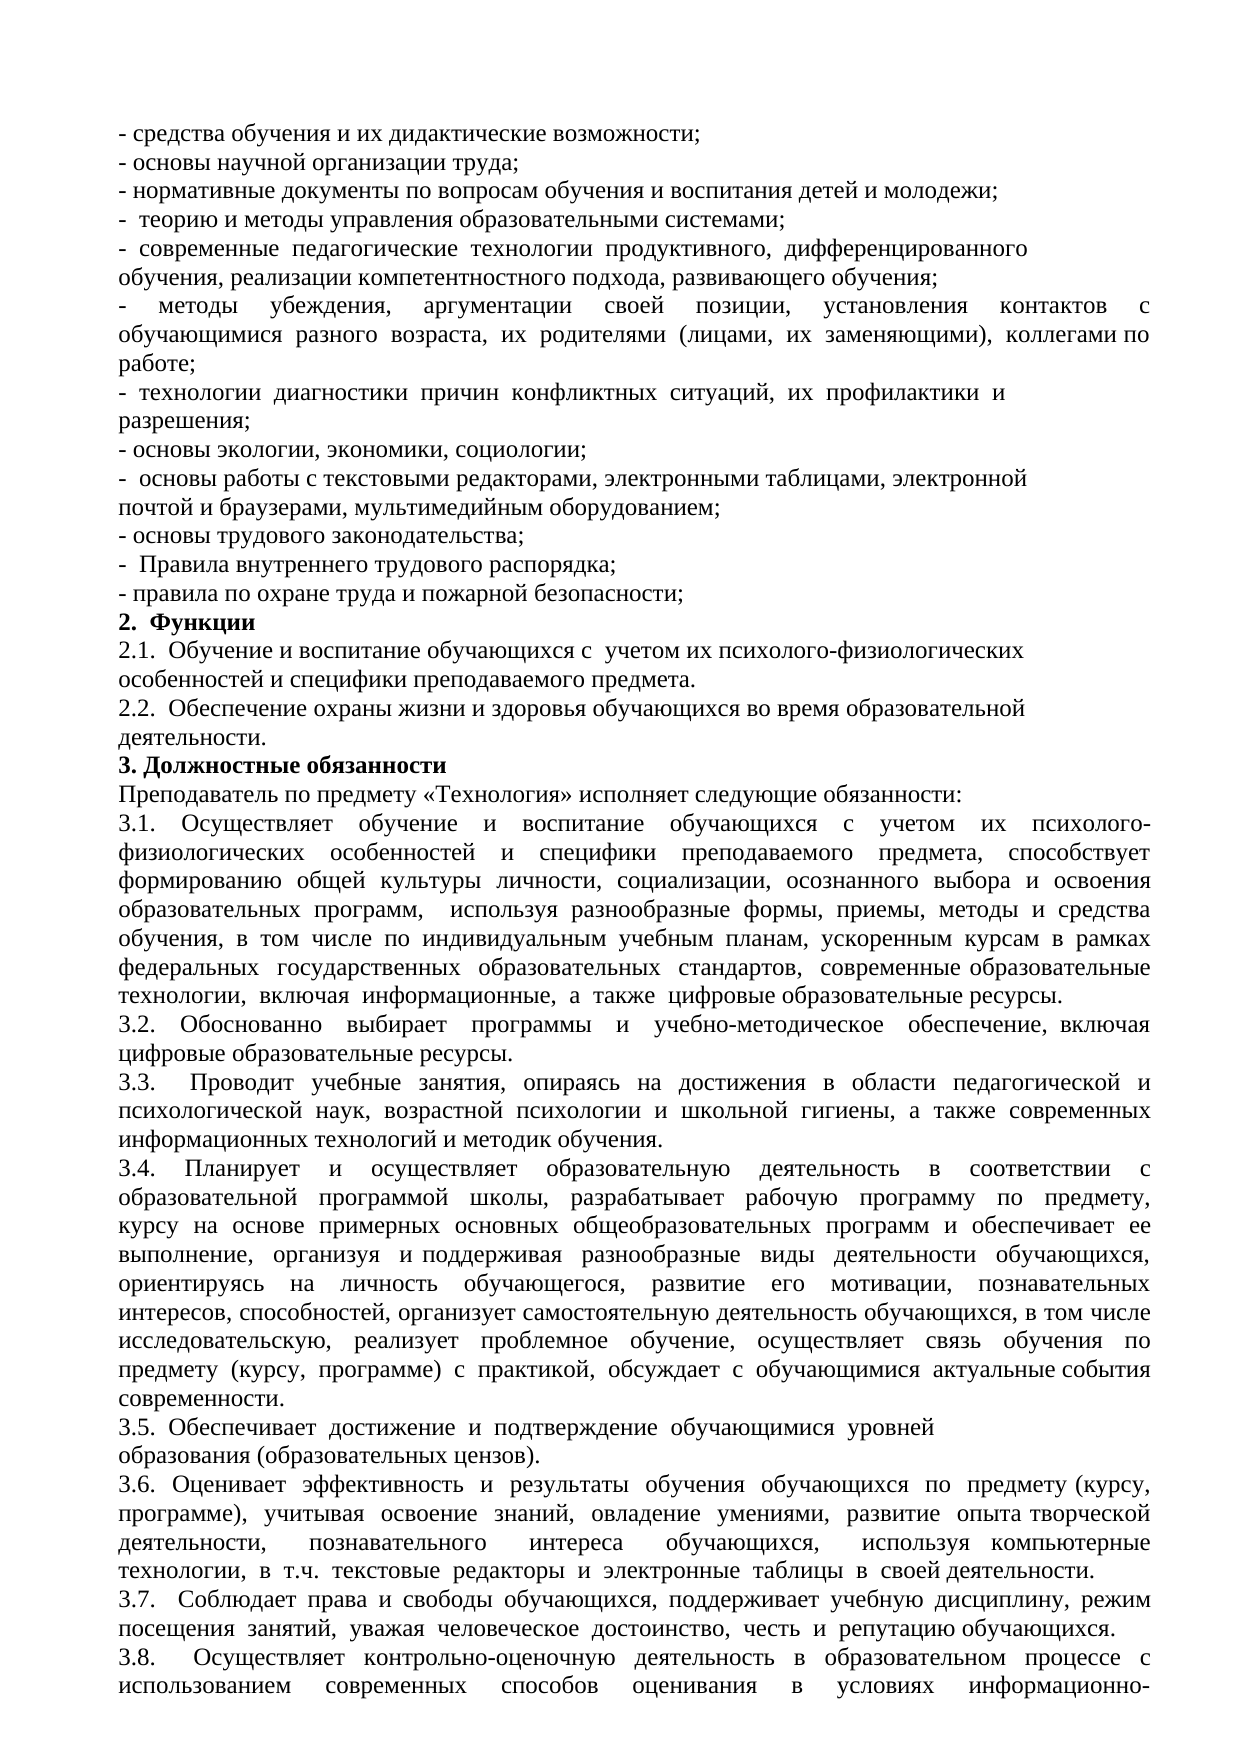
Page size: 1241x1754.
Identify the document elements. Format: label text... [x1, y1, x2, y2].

text - основы научной организации труда; [118, 147, 1152, 176]
text - технологии диагностики причин конфликтных ситуаций, их профилактики и [118, 377, 1152, 406]
text почтой и браузерами, мультимедийным оборудованием; [118, 492, 1152, 521]
text разрешения; [118, 406, 1152, 434]
text - правила по охране труда и пожарной безопасности; [118, 578, 1152, 607]
text деятельности. [118, 722, 1152, 751]
text - современные педагогические технологии продуктивного, дифференцированного [118, 233, 1152, 262]
text 3.7. Соблюдает права и свободы обучающихся, поддерживает учебную дисциплину, режим посещения занятий, уважая человеческое достоинство, честь и репутацию обучающихся. [118, 1584, 1152, 1642]
text - теорию и методы управления образовательными системами; [118, 204, 1152, 233]
text 3. Должностные обязанности [118, 751, 1152, 779]
text обучения, реализации компетентностного подхода, развивающего обучения; [118, 262, 1152, 291]
text образования (образовательных цензов). [118, 1441, 1152, 1469]
text особенностей и специфики преподаваемого предмета. [118, 664, 1152, 693]
text 3.2. Обоснованно выбирает программы и учебно-методическое обеспечение, включая цифровые образовательные ресурсы. [118, 1009, 1152, 1067]
text 3.3. Проводит учебные занятия, опираясь на достижения в области педагогической и психологической наук, возрастной психологии и школьной гигиены, а также современных информационных технологий и методик обучения. [118, 1067, 1152, 1153]
text - нормативные документы по вопросам обучения и воспитания детей и молодежи; [118, 176, 1152, 204]
text 3.1. Осуществляет обучение и воспитание обучающихся с учетом их психолого-физиологических особенностей и специфики преподаваемого предмета, способствует формированию общей культуры личности, социализации, осознанного выбора и освоения образовательных программ, используя разнообразные формы, приемы, методы и средства обучения, в том числе по индивидуальным учебным планам, ускоренным курсам в рамках федеральных государственных образовательных стандартов, современные образовательные технологии, включая информационные, а также цифровые образовательные ресурсы. [118, 808, 1152, 1009]
text - средства обучения и их дидактические возможности; [118, 118, 1152, 147]
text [118, 1642, 1152, 1699]
text - методы убеждения, аргументации своей позиции, установления контактов с обучающимися разного возраста, их родителями (лицами, их заменяющими), коллегами по работе; [118, 291, 1152, 377]
text 3.6. Оценивает эффективность и результаты обучения обучающихся по предмету (курсу, программе), учитывая освоение знаний, овладение умениями, развитие опыта творческой деятельности, познавательного интереса обучающихся, используя компьютерные технологии, в т.ч. текстовые редакторы и электронные таблицы в своей деятельности. [118, 1469, 1152, 1584]
text - основы работы с текстовыми редакторами, электронными таблицами, электронной [118, 463, 1152, 492]
text - Правила внутреннего трудового распорядка; [118, 549, 1152, 578]
text 3.5. Обеспечивает достижение и подтверждение обучающимися уровней [118, 1412, 1152, 1441]
text 2.1. Обучение и воспитание обучающихся с учетом их психолого-физиологических [118, 636, 1152, 664]
text 3.4. Планирует и осуществляет образовательную деятельность в соответствии с образовательной программой школы, разрабатывает рабочую программу по предмету, курсу на основе примерных основных общеобразовательных программ и обеспечивает ее выполнение, организуя и поддерживая разнообразные виды деятельности обучающихся, ориентируясь на личность обучающегося, развитие его мотивации, познавательных интересов, способностей, организует самостоятельную деятельность обучающихся, в том числе исследовательскую, реализует проблемное обучение, осуществляет связь обучения по предмету (курсу, программе) с практикой, обсуждает с обучающимися актуальные события современности. [118, 1153, 1152, 1412]
text - основы экологии, экономики, социологии; [118, 434, 1152, 463]
text 2.2. Обеспечение охраны жизни и здоровья обучающихся во время образовательной [118, 693, 1152, 722]
text Преподаватель по предмету «Технология» исполняет следующие обязанности: [118, 779, 1152, 808]
text - основы трудового законодательства; [118, 521, 1152, 549]
text 2. Функции [118, 607, 1152, 636]
